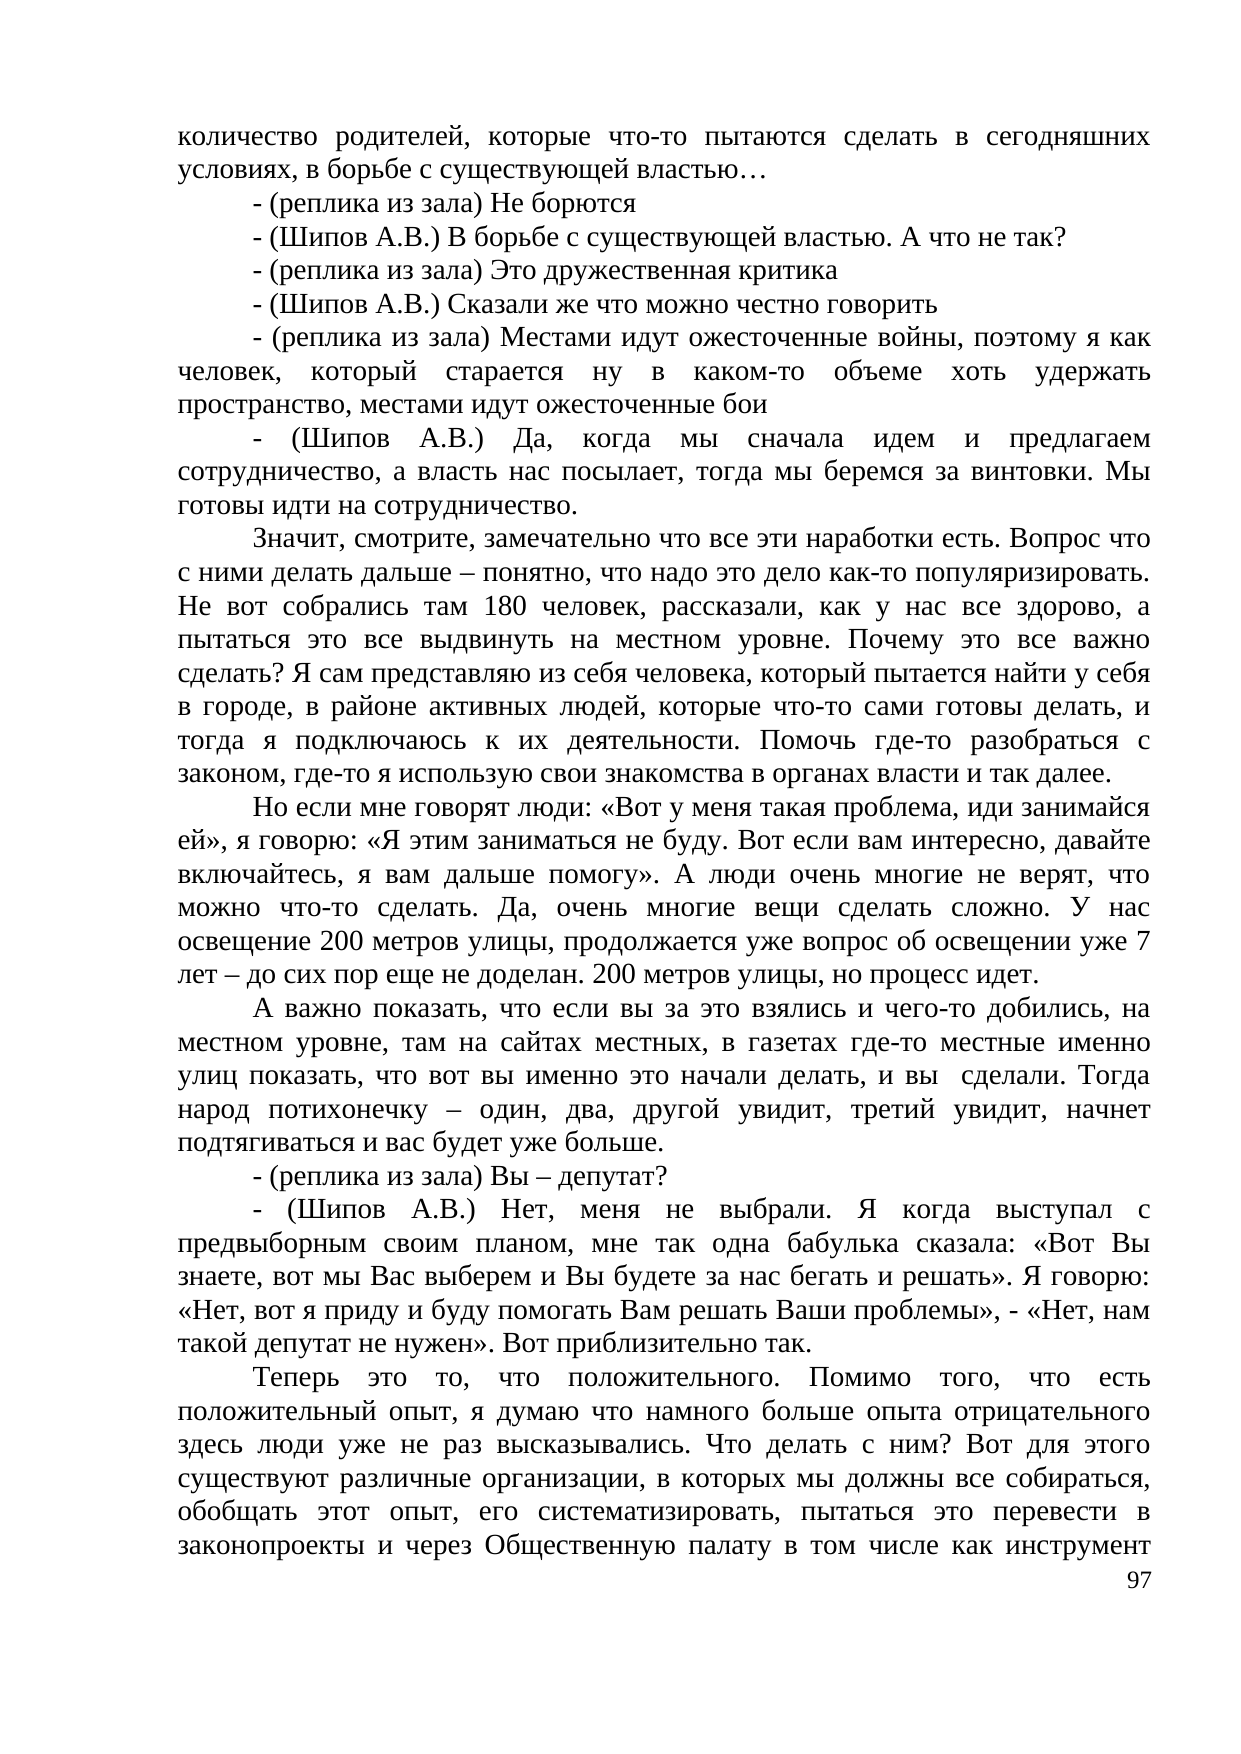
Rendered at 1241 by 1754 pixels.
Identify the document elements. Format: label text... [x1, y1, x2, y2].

text - (Шипов А.В.) Да, когда мы сначала идем и предлагаем сотрудничество, а власть нас посылает, тогда мы беремся за винтовки. Мы готовы идти на сотрудничество. [177, 420, 1152, 521]
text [177, 1359, 1152, 1560]
text Значит, смотрите, замечательно что все эти наработки есть. Вопрос что с ними делать дальше – понятно, что надо это дело как-то популяризировать. Не вот собрались там 180 человек, рассказали, как у нас все здорово, а пытаться это все выдвинуть на местном уровне. Почему это все важно сделать? Я сам представляю из себя человека, который пытается найти у себя в городе, в районе активных людей, которые что-то сами готовы делать, и тогда я подключаюсь к их деятельности. Помочь где-то разобраться с законом, где-то я использую свои знакомства в органах власти и так далее. [177, 521, 1152, 789]
text - (реплика из зала) Вы – депутат? [177, 1158, 1152, 1191]
text - (Шипов А.В.) Нет, меня не выбрали. Я когда выступал с предвыборным своим планом, мне так одна бабулька сказала: «Вот Вы знаете, вот мы Вас выберем и Вы будете за нас бегать и решать». Я говорю: «Нет, вот я приду и буду помогать Вам решать Ваши проблемы», - «Нет, нам такой депутат не нужен». Вот приблизительно так. [177, 1191, 1152, 1359]
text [177, 118, 1152, 185]
text - (реплика из зала) Не борются [177, 185, 1152, 219]
text - (реплика из зала) Местами идут ожесточенные войны, поэтому я как человек, который старается ну в каком-то объеме хоть удержать пространство, местами идут ожесточенные бои [177, 319, 1152, 420]
text - (реплика из зала) Это дружественная критика [177, 252, 1152, 286]
text - (Шипов А.В.) Сказали же что можно честно говорить [177, 286, 1152, 319]
text А важно показать, что если вы за это взялись и чего-то добились, на местном уровне, там на сайтах местных, в газетах где-то местные именно улиц показать, что вот вы именно это начали делать, и вы сделали. Тогда народ потихонечку – один, два, другой увидит, третий увидит, начнет подтягиваться и вас будет уже больше. [177, 990, 1152, 1158]
text - (Шипов А.В.) В борьбе с существующей властью. А что не так? [177, 219, 1152, 252]
text Но если мне говорят люди: «Вот у меня такая проблема, иди занимайся ей», я говорю: «Я этим заниматься не буду. Вот если вам интересно, давайте включайтесь, я вам дальше помогу». А люди очень многие не верят, что можно что-то сделать. Да, очень многие вещи сделать сложно. У нас освещение 200 метров улицы, продолжается уже вопрос об освещении уже 7 лет – до сих пор еще не доделан. 200 метров улицы, но процесс идет. [177, 789, 1152, 990]
